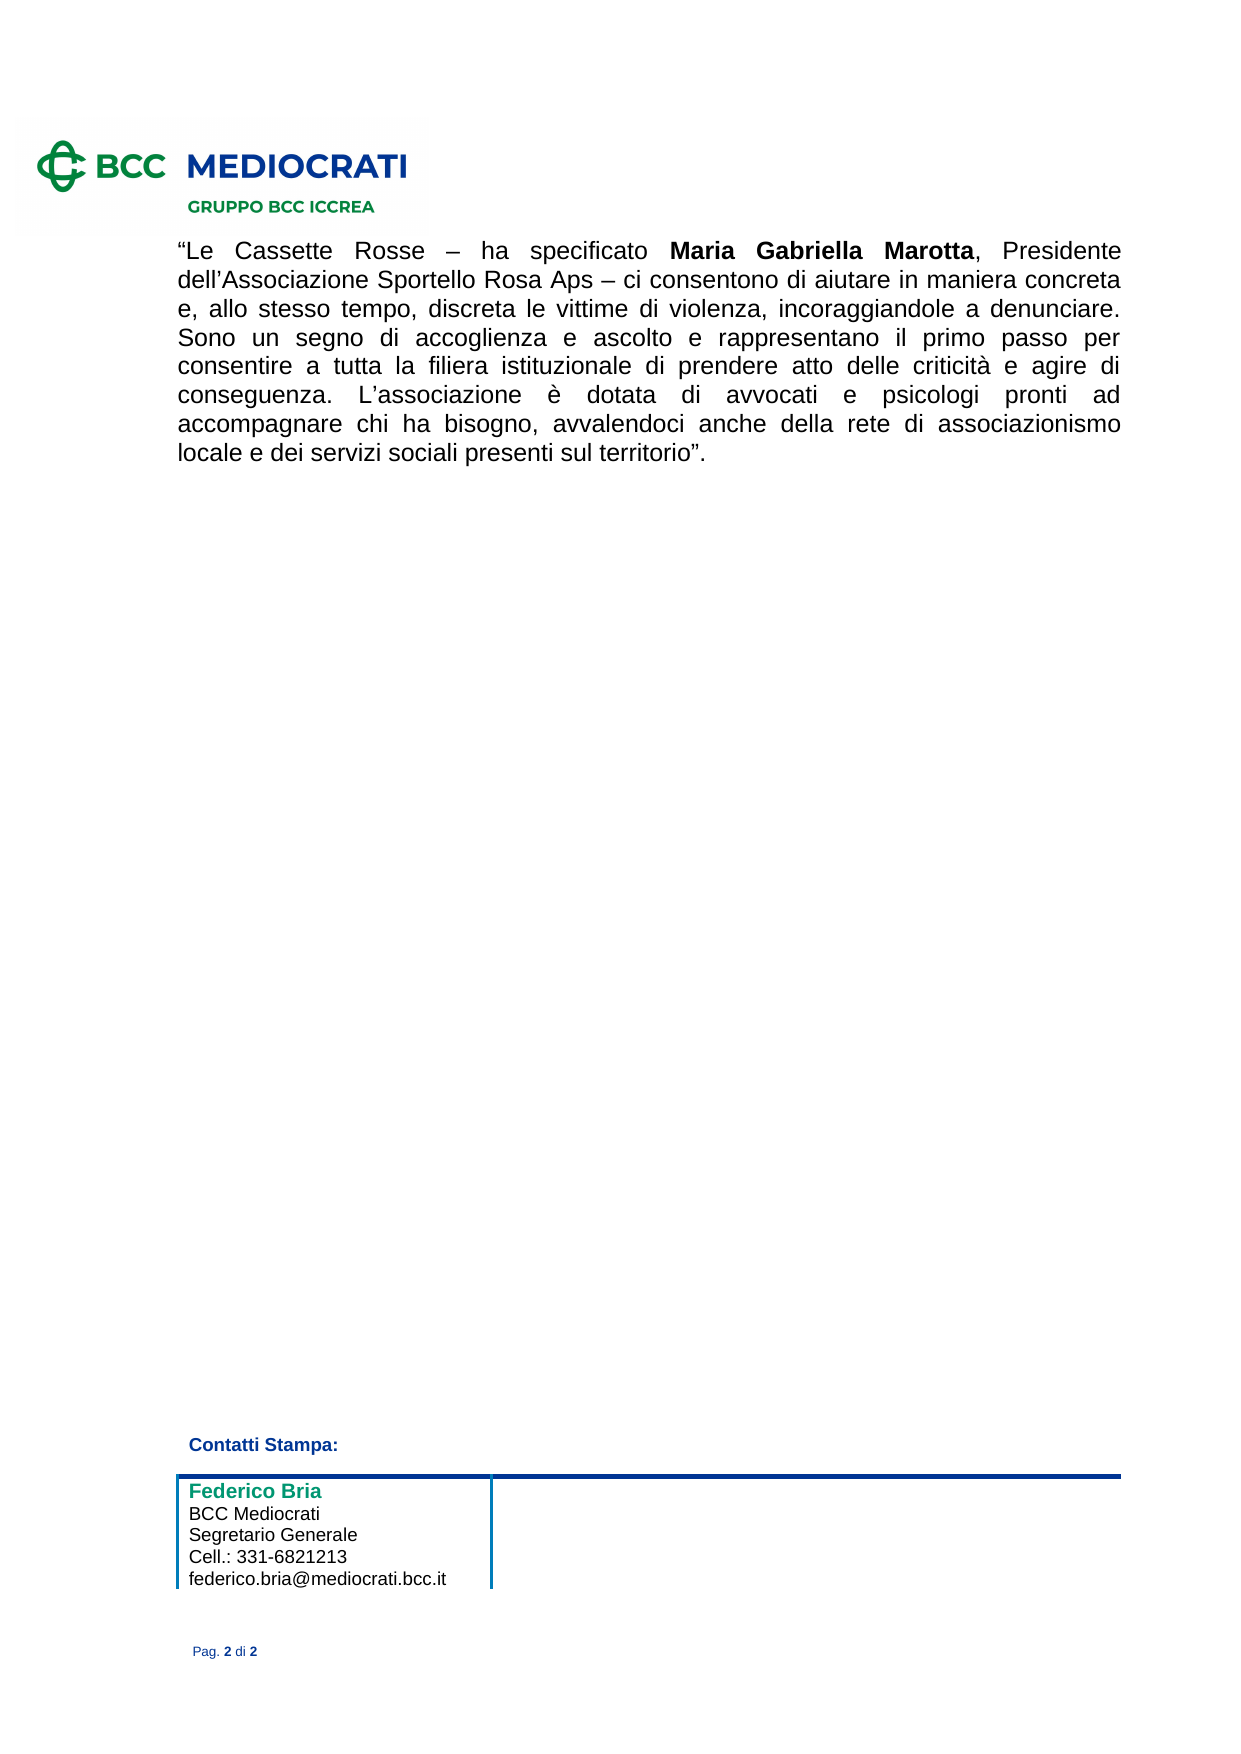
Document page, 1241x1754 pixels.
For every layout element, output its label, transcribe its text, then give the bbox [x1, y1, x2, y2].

picture [14, 117, 429, 236]
text “Le Cassette Rosse – ha specificato Maria Gabriella Marotta, Presidente dell’Associazione Sportello Rosa Aps – ci consentono di aiutare in maniera concreta e, allo stesso tempo, discreta le vittime di violenza, incoraggiandole a denunciare. Sono un segno di accoglienza e ascolto e rappresentano il primo passo per consentire a tutta la filiera istituzionale di prendere atto delle criticità e agire di conseguenza. L’associazione è dotata di avvocati e psicologi pronti ad accompagnare chi ha bisogno, avvalendoci anche della rete di associazionismo locale e dei servizi sociali presenti sul territorio”. [177, 236, 1122, 466]
table_cell Federico Bria BCC Mediocrati Segretario Generale Cell.: 331-6821213 federico.bria@mediocrati.bcc.it [179, 1479, 490, 1589]
table_header Contatti Stampa: [177, 1415, 1121, 1474]
